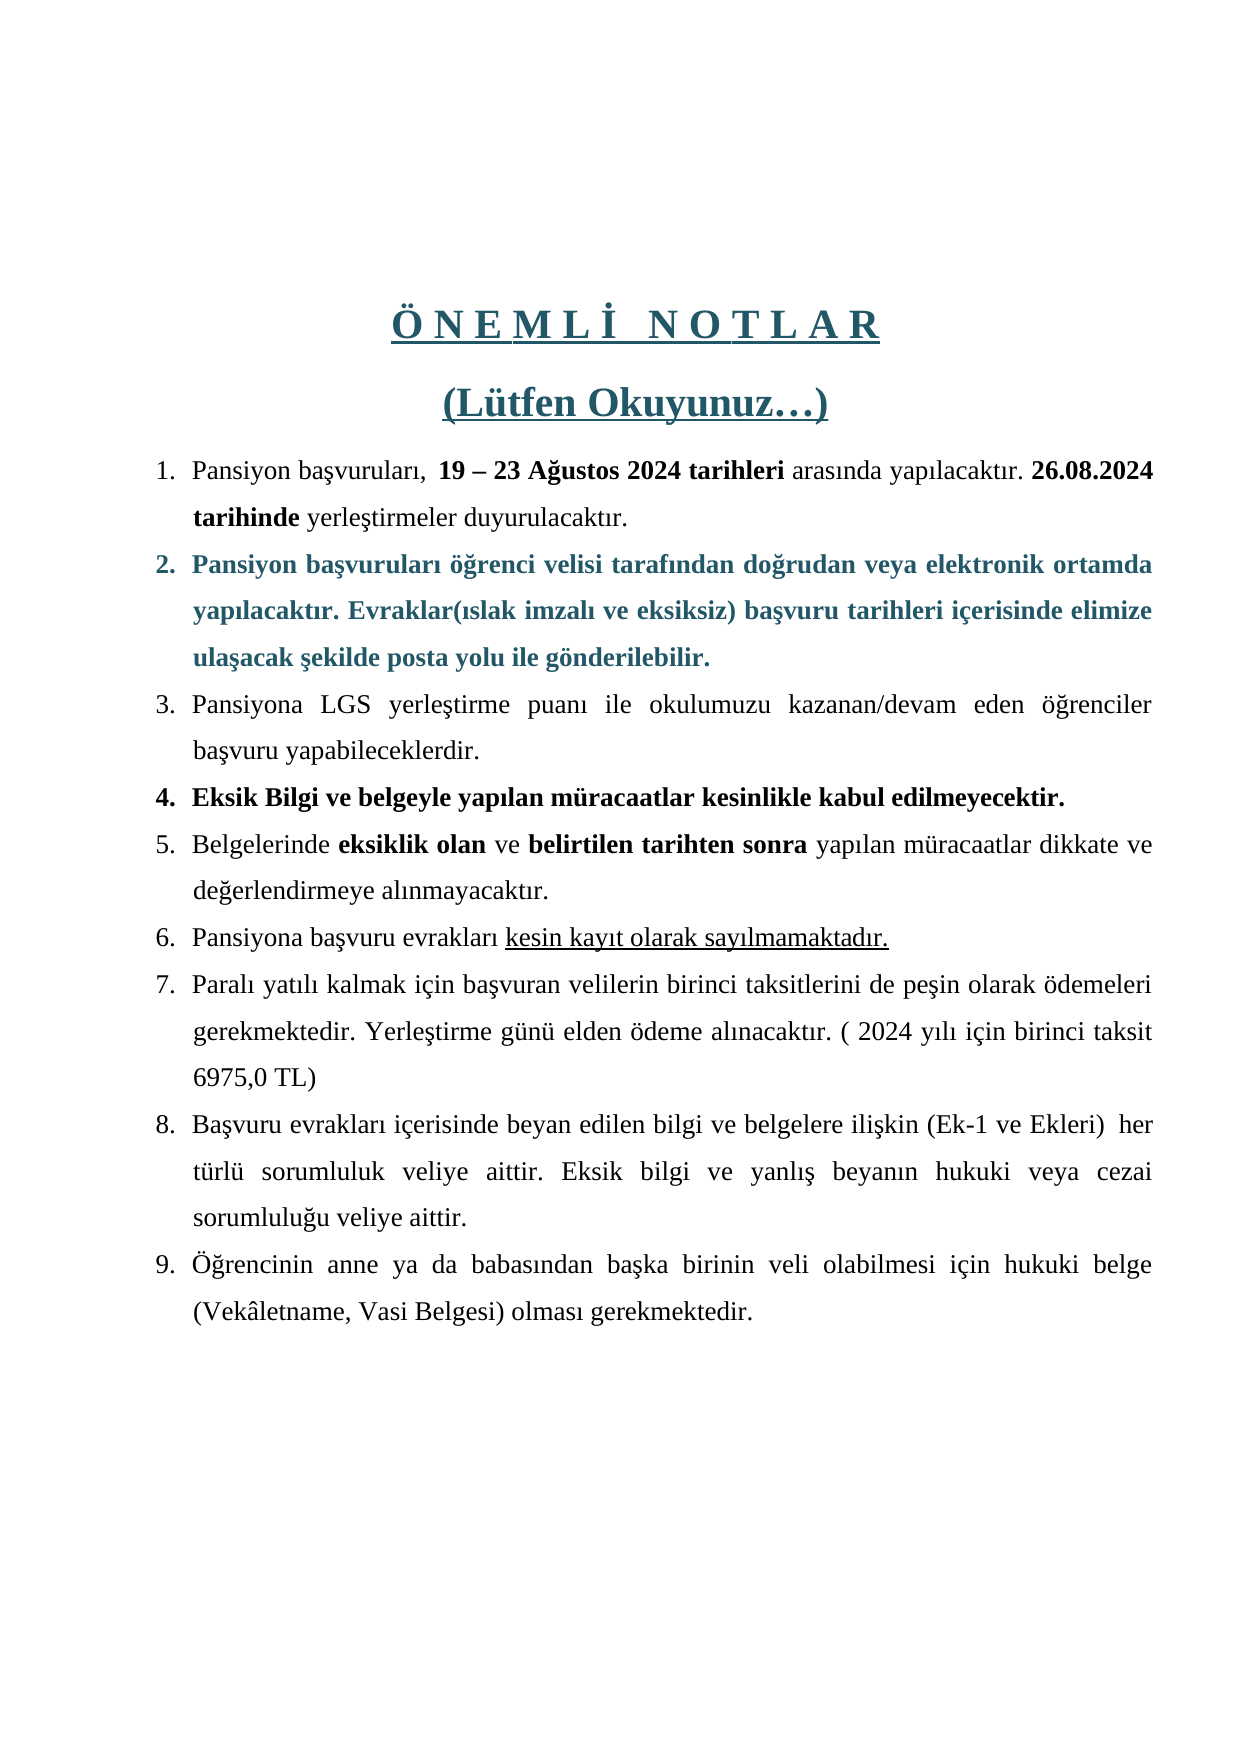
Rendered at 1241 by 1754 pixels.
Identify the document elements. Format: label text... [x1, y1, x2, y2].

subtitle Eksik Bilgi ve belgeyle yapılan müracaatlar kesinlikle kabul edilmeyecektir. [155, 781, 1178, 812]
subtitle Pansiyon başvuruları öğrenci velisi tarafından doğrudan veya elektronik ortamda yapılacaktır. Evraklar(ıslak imzalı ve eksiksiz) başvuru tarihleri içerisinde elimize ulaşacak şekilde posta yolu ile gönderilebilir. [155, 548, 1153, 672]
list Öğrencinin anne ya da babasından başka birinin veli olabilmesi için hukuki belge (Vekâletname, Vasi Belgesi) olması gerekmektedir. [155, 1248, 1153, 1326]
list Pansiyon başvuruları, 19 – 23 Ağustos 2024 tarihleri arasında yapılacaktır. 26.08.2024 tarihinde yerleştirmeler duyurulacaktır. [155, 454, 1153, 532]
list Başvuru evrakları içerisinde beyan edilen bilgi ve belgelere ilişkin (Ek-1 ve Ekleri) her türlü sorumluluk veliye aittir. Eksik bilgi ve yanlış beyanın hukuki veya cezai sorumluluğu veliye aittir. [155, 1108, 1153, 1232]
list Pansiyona başvuru evrakları kesin kayıt olarak sayılmamaktadır. [155, 921, 1178, 952]
text (Lütfen Okuyunuz…) [93, 377, 1178, 425]
text Ö N E M L İ N O T L A R [93, 300, 1178, 348]
list Belgelerinde eksiklik olan ve belirtilen tarihten sonra yapılan müracaatlar dikkate ve değerlendirmeye alınmayacaktır. [155, 828, 1153, 906]
list Pansiyona LGS yerleştirme puanı ile okulumuzu kazanan/devam eden öğrenciler başvuru yapabileceklerdir. [155, 688, 1153, 766]
list Paralı yatılı kalmak için başvuran velilerin birinci taksitlerini de peşin olarak ödemeleri gerekmektedir. Yerleştirme günü elden ödeme alınacaktır. ( 2024 yılı için birinci taksit 6975,0 TL) [155, 968, 1153, 1092]
